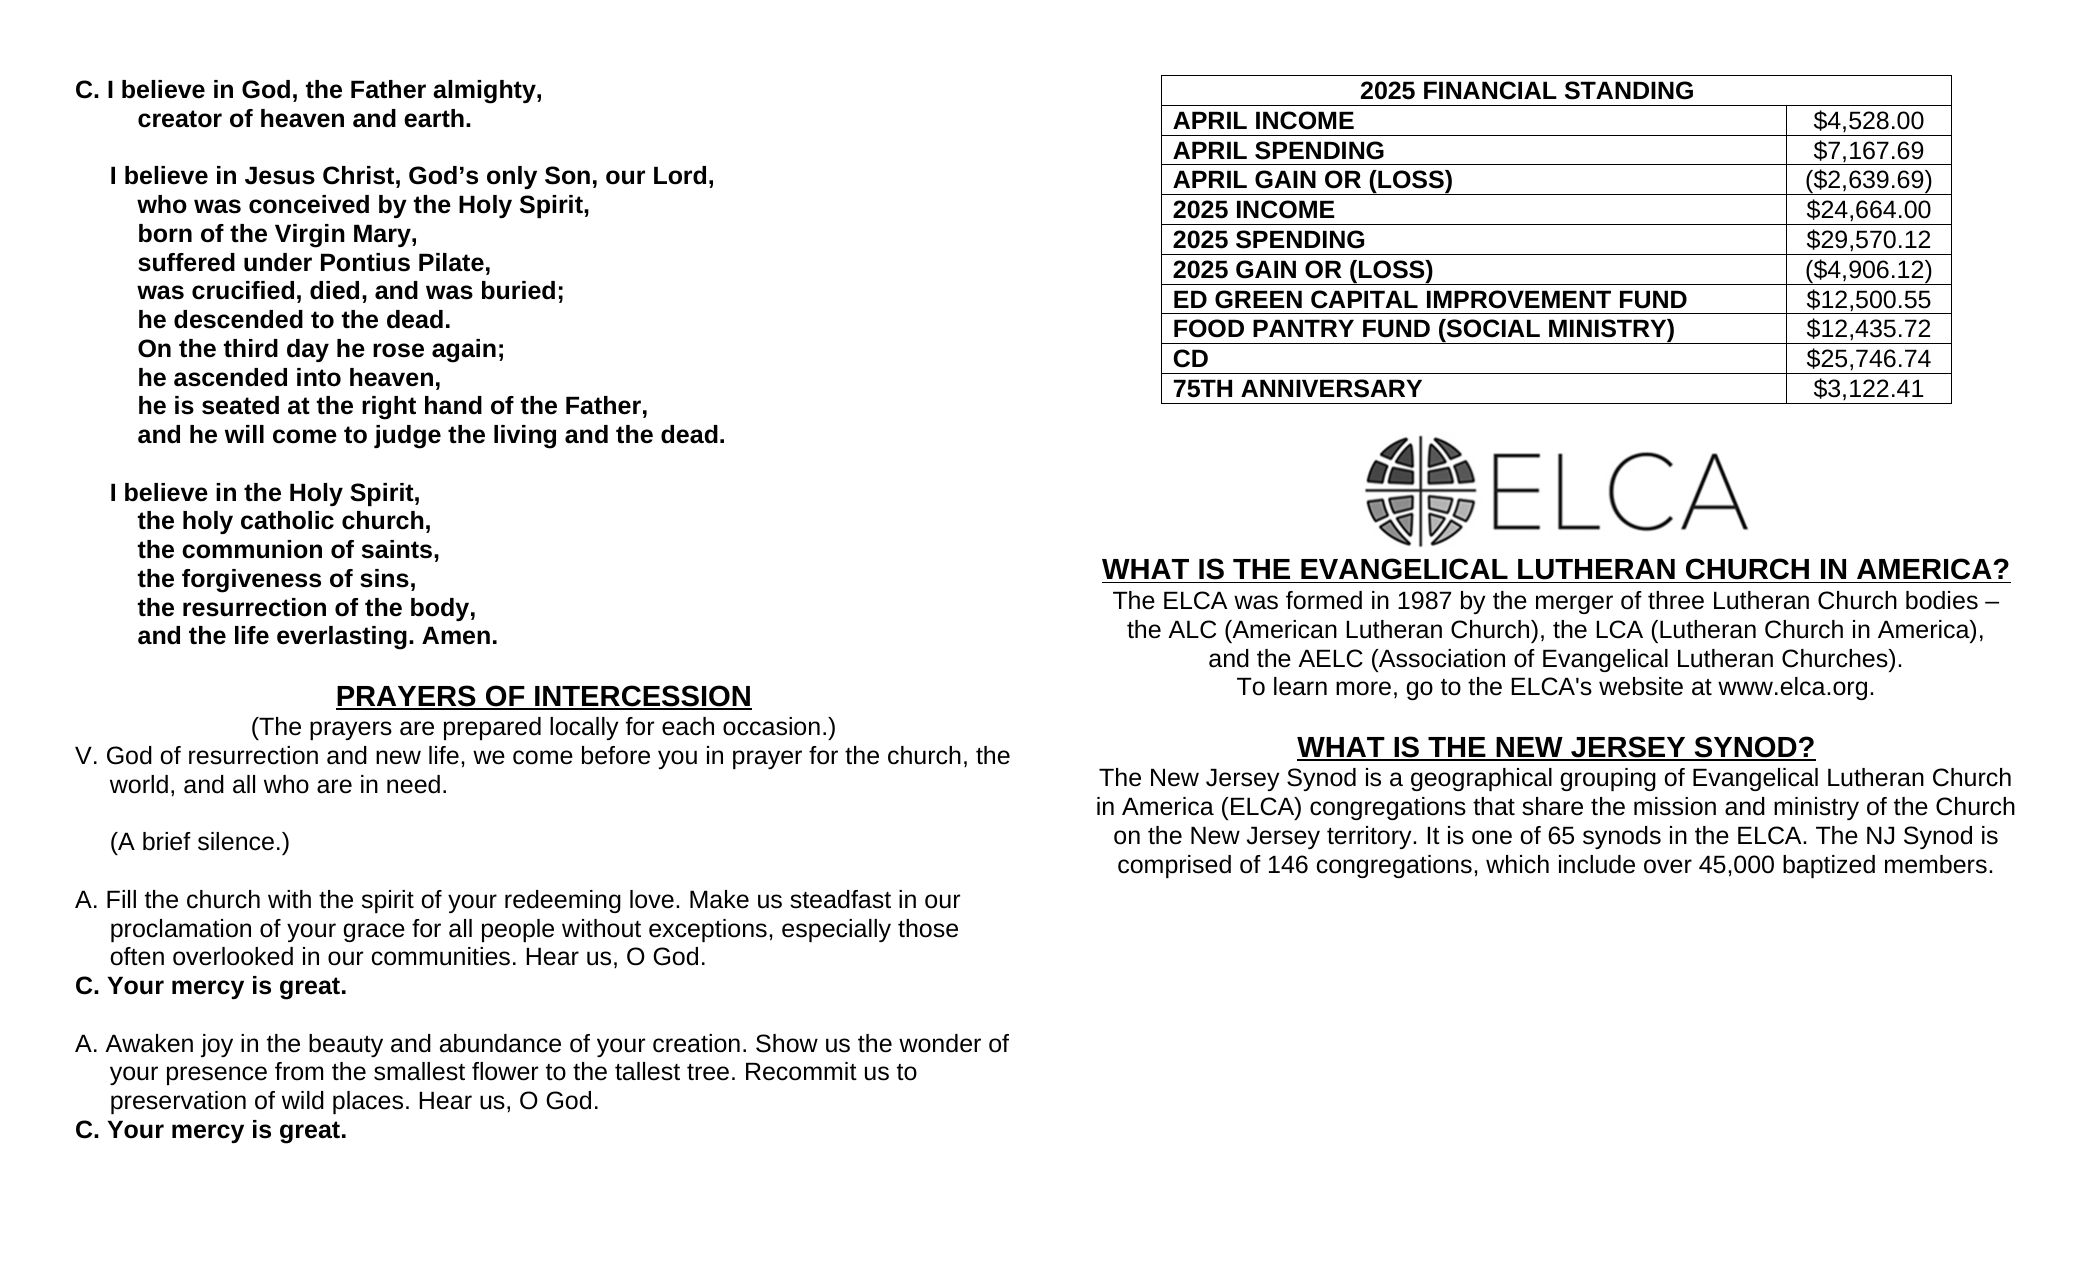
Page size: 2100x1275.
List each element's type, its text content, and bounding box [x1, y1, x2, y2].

text (The prayers are prepared locally for each occasion.) [75, 712, 1012, 741]
text suffered under Pontius Pilate, [75, 247, 1012, 276]
text the ALC (American Lutheran Church), the LCA (Lutheran Church in America), [1087, 615, 2025, 643]
text The New Jersey Synod is a geographical grouping of Evangelical Lutheran Church in America (ELCA) congregations that share the mission and ministry of the Church on the New Jersey territory. It is one of 65 synods in the ELCA. The NJ Synod is comprised of 146 congregations, which include over 45,000 baptized members. [1087, 763, 2025, 878]
text (A brief silence.) [75, 827, 1012, 856]
text preservation of wild places. Hear us, O God. [75, 1086, 1012, 1115]
text creator of heaven and earth. [75, 104, 1012, 132]
text To learn more, go to the ELCA's website at www.elca.org. [1087, 672, 2025, 701]
table_cell $4,528.00 [1787, 106, 1951, 134]
table_cell $12,435.72 [1787, 314, 1951, 343]
table_cell ($4,906.12) [1787, 255, 1951, 283]
table_cell CD [1162, 344, 1786, 373]
text often overlooked in our communities. Hear us, O God. [75, 942, 1012, 971]
text born of the Virgin Mary, [75, 219, 1012, 247]
text C. Your mercy is great. [75, 971, 1012, 1000]
text PRAYERS OF INTERCESSION [75, 679, 1012, 712]
text the holy catholic church, [75, 506, 1012, 535]
table_cell APRIL SPENDING [1162, 136, 1786, 164]
text I believe in Jesus Christ, God’s only Son, our Lord, [75, 161, 1012, 190]
table_cell $3,122.41 [1787, 374, 1951, 403]
text who was conceived by the Holy Spirit, [75, 190, 1012, 219]
text and the AELC (Association of Evangelical Lutheran Churches). [1087, 643, 2025, 672]
table_cell FOOD PANTRY FUND (SOCIAL MINISTRY) [1162, 314, 1786, 343]
text the forgiveness of sins, [75, 564, 1012, 592]
table_cell $25,746.74 [1787, 344, 1951, 373]
text proclamation of your grace for all people without exceptions, especially those [75, 913, 1012, 942]
text On the third day he rose again; [75, 334, 1012, 362]
table_cell 75TH ANNIVERSARY [1162, 374, 1786, 403]
table_cell $7,167.69 [1787, 136, 1951, 164]
table_cell ED GREEN CAPITAL IMPROVEMENT FUND [1162, 285, 1786, 313]
text was crucified, died, and was buried; [75, 276, 1012, 305]
text A. Fill the church with the spirit of your redeeming love. Make us steadfast in our [75, 885, 1012, 913]
text he descended to the dead. [75, 305, 1012, 334]
text A. Awaken joy in the beauty and abundance of your creation. Show us the wonder of [75, 1028, 1012, 1057]
table_cell ($2,639.69) [1787, 165, 1951, 194]
table_cell $24,664.00 [1787, 195, 1951, 224]
text he ascended into heaven, [75, 362, 1012, 391]
table_cell 2025 INCOME [1162, 195, 1786, 224]
table_cell $29,570.12 [1787, 225, 1951, 254]
text the communion of saints, [75, 535, 1012, 564]
text and he will come to judge the living and the dead. [75, 420, 1012, 449]
text The ELCA was formed in 1987 by the merger of three Lutheran Church bodies – [1087, 586, 2025, 615]
text C. I believe in God, the Father almighty, [75, 75, 1012, 104]
table_cell $12,500.55 [1787, 285, 1951, 313]
text your presence from the smallest flower to the tallest tree. Recommit us to [75, 1057, 1012, 1086]
table_cell 2025 SPENDING [1162, 225, 1786, 254]
text V. God of resurrection and new life, we come before you in prayer for the church, the [75, 741, 1012, 770]
text he is seated at the right hand of the Father, [75, 391, 1012, 420]
picture [1360, 432, 1753, 553]
text the resurrection of the body, [75, 592, 1012, 621]
table_cell APRIL GAIN OR (LOSS) [1162, 165, 1786, 194]
table_cell APRIL INCOME [1162, 106, 1786, 134]
text WHAT IS THE NEW JERSEY SYNOD? [1087, 730, 2025, 763]
table_header 2025 FINANCIAL STANDING [1162, 76, 1951, 105]
text C. Your mercy is great. [75, 1115, 1012, 1143]
text I believe in the Holy Spirit, [75, 477, 1012, 506]
text world, and all who are in need. [75, 770, 1012, 798]
text and the life everlasting. Amen. [75, 621, 1012, 650]
table_cell 2025 GAIN OR (LOSS) [1162, 255, 1786, 283]
text WHAT IS THE EVANGELICAL LUTHERAN CHURCH IN AMERICA? [1087, 552, 2025, 586]
